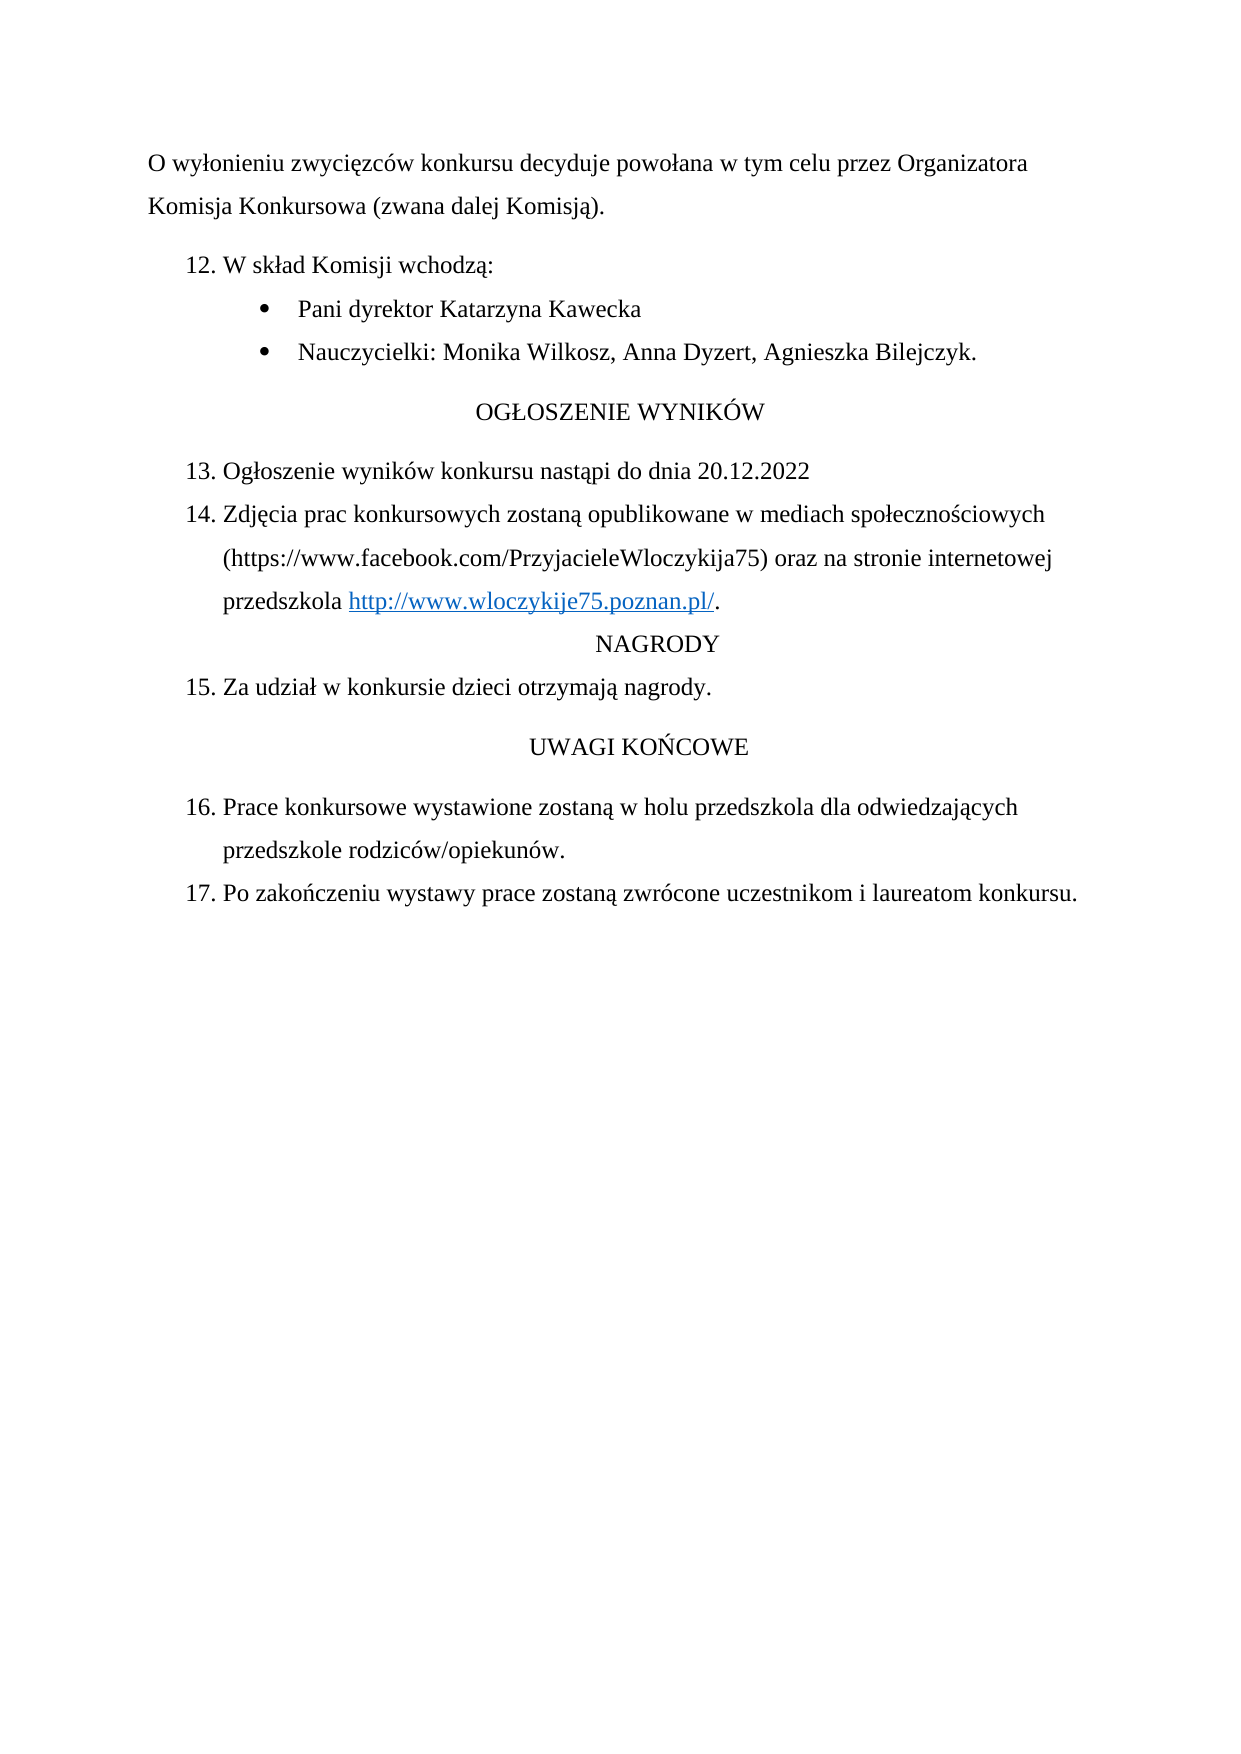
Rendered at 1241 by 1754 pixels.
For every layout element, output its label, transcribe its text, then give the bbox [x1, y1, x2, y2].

text UWAGI KOŃCOWE [185, 732, 1093, 761]
list NAGRODY [223, 629, 1093, 658]
list Ogłoszenie wyników konkursu nastąpi do dnia 20.12.2022 [185, 456, 1093, 485]
list Prace konkursowe wystawione zostaną w holu przedszkola dla odwiedzających przedszkole rodziców/opiekunów. [185, 792, 1093, 863]
list Za udział w konkursie dzieci otrzymają nagrody. [185, 672, 1093, 701]
list Po zakończeniu wystawy prace zostaną zwrócone uczestnikom i laureatom konkursu. [185, 878, 1093, 907]
list Nauczycielki: Monika Wilkosz, Anna Dyzert, Agnieszka Bilejczyk. [260, 337, 1093, 366]
list W skład Komisji wchodzą: [185, 251, 1093, 279]
text OGŁOSZENIE WYNIKÓW [148, 397, 1093, 425]
text O wyłonieniu zwycięzców konkursu decyduje powołana w tym celu przez Organizatora Komisja Konkursowa (zwana dalej Komisją). [148, 148, 1093, 219]
list Pani dyrektor Katarzyna Kawecka [260, 294, 1093, 322]
list Zdjęcia prac konkursowych zostaną opublikowane w mediach społecznościowych (https://www.facebook.com/PrzyjacieleWloczykija75) oraz na stronie internetowej przedszkola http://www.wloczykije75.poznan.pl/. [185, 499, 1093, 614]
